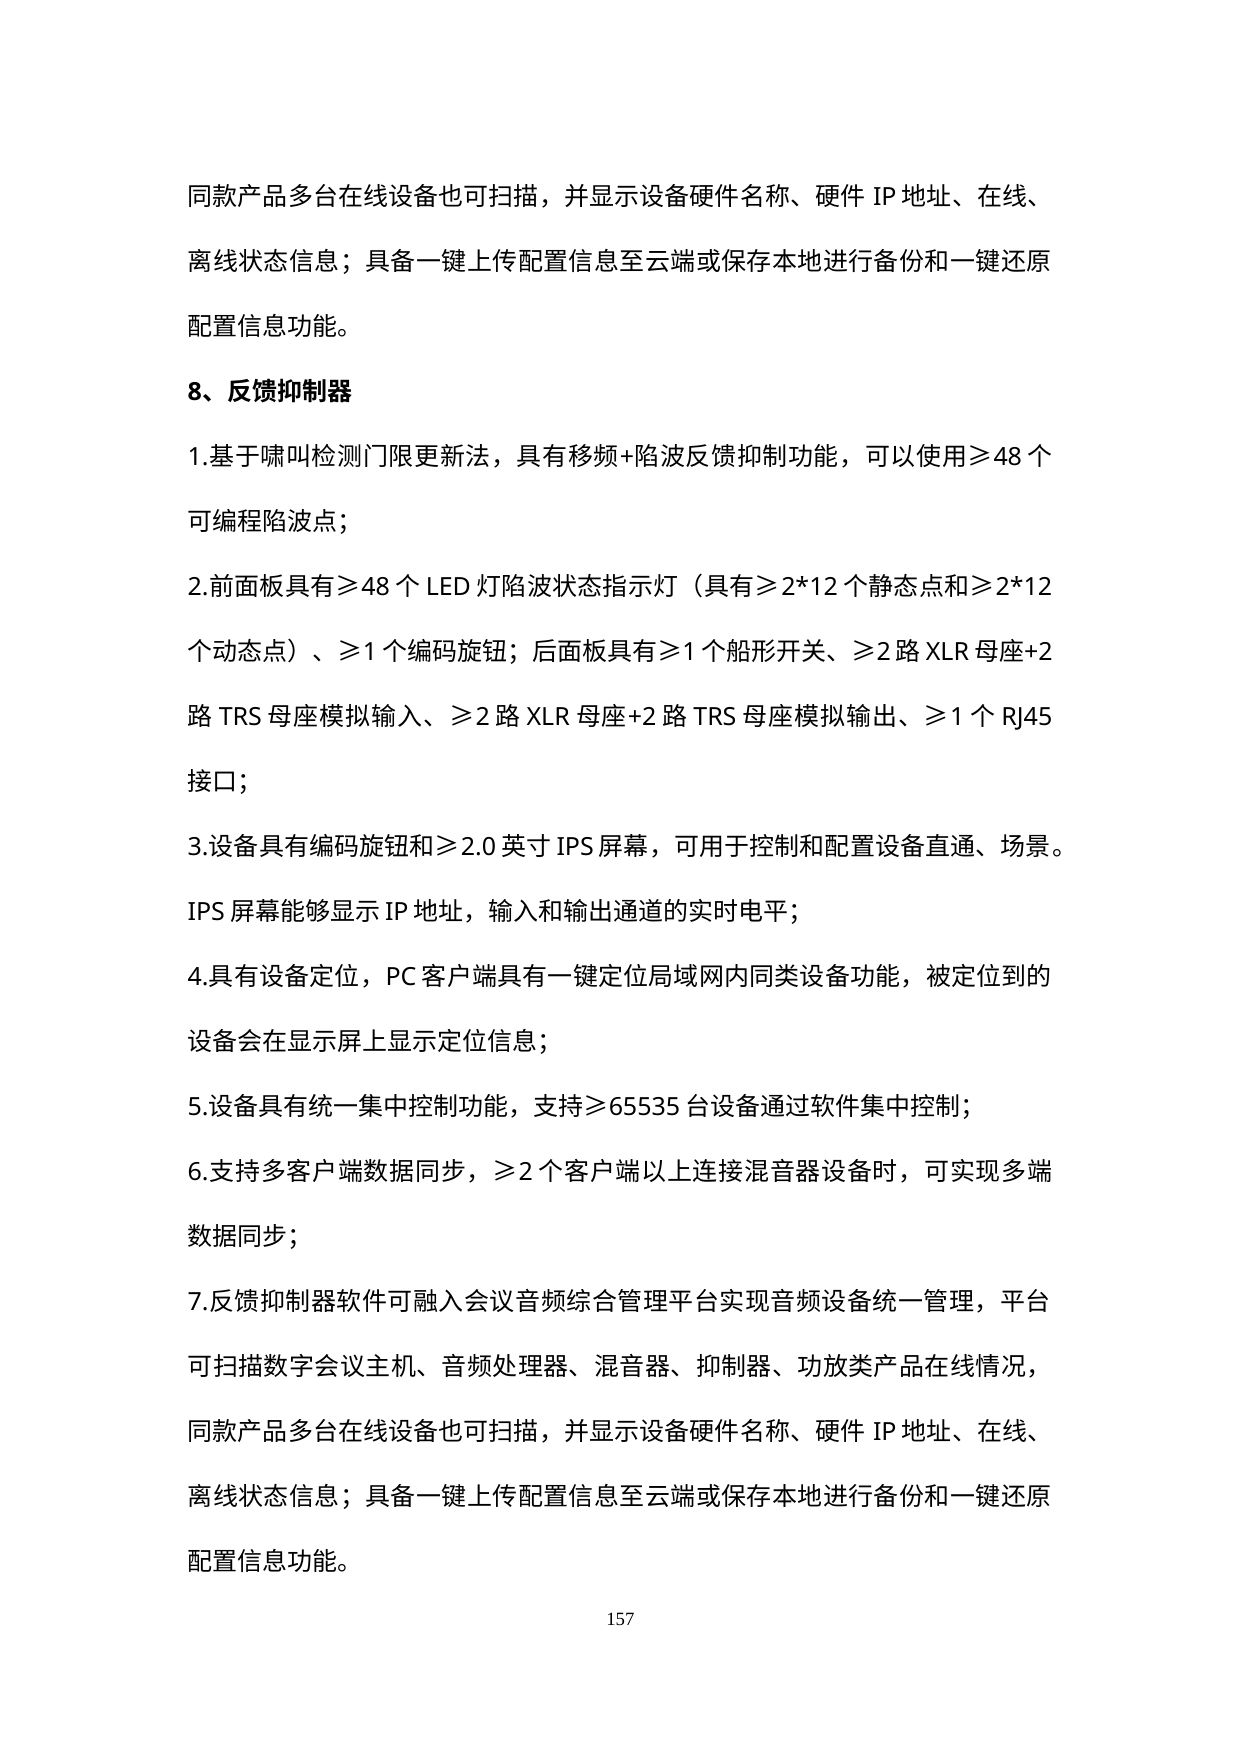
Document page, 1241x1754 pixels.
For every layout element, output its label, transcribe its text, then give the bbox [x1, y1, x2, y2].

text 8、反馈抑制器 [187, 357, 1053, 422]
text 7.反馈抑制器软件可融入会议音频综合管理平台实现音频设备统一管理，平台可扫描数字会议主机、音频处理器、混音器、抑制器、功放类产品在线情况，同款产品多台在线设备也可扫描，并显示设备硬件名称、硬件IP地址、在线、离线状态信息；具备一键上传配置信息至云端或保存本地进行备份和一键还原配置信息功能。 [187, 1267, 1053, 1592]
text 1.基于啸叫检测门限更新法，具有移频+陷波反馈抑制功能，可以使用≥48个可编程陷波点； [187, 422, 1053, 552]
text 5.设备具有统一集中控制功能，支持≥65535台设备通过软件集中控制； [187, 1072, 1053, 1137]
text 2.前面板具有≥48个LED灯陷波状态指示灯（具有≥2*12个静态点和≥2*12个动态点）、≥1个编码旋钮；后面板具有≥1个船形开关、≥2路XLR母座+2路TRS母座模拟输入、≥2路XLR母座+2路TRS母座模拟输出、≥1个RJ45接口； [187, 552, 1053, 812]
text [187, 162, 1053, 357]
text 6.支持多客户端数据同步，≥2个客户端以上连接混音器设备时，可实现多端数据同步； [187, 1137, 1053, 1267]
text 3.设备具有编码旋钮和≥2.0英寸IPS屏幕，可用于控制和配置设备直通、场景。IPS屏幕能够显示IP地址，输入和输出通道的实时电平； [187, 812, 1053, 942]
text 4.具有设备定位，PC客户端具有一键定位局域网内同类设备功能，被定位到的设备会在显示屏上显示定位信息； [187, 942, 1053, 1072]
